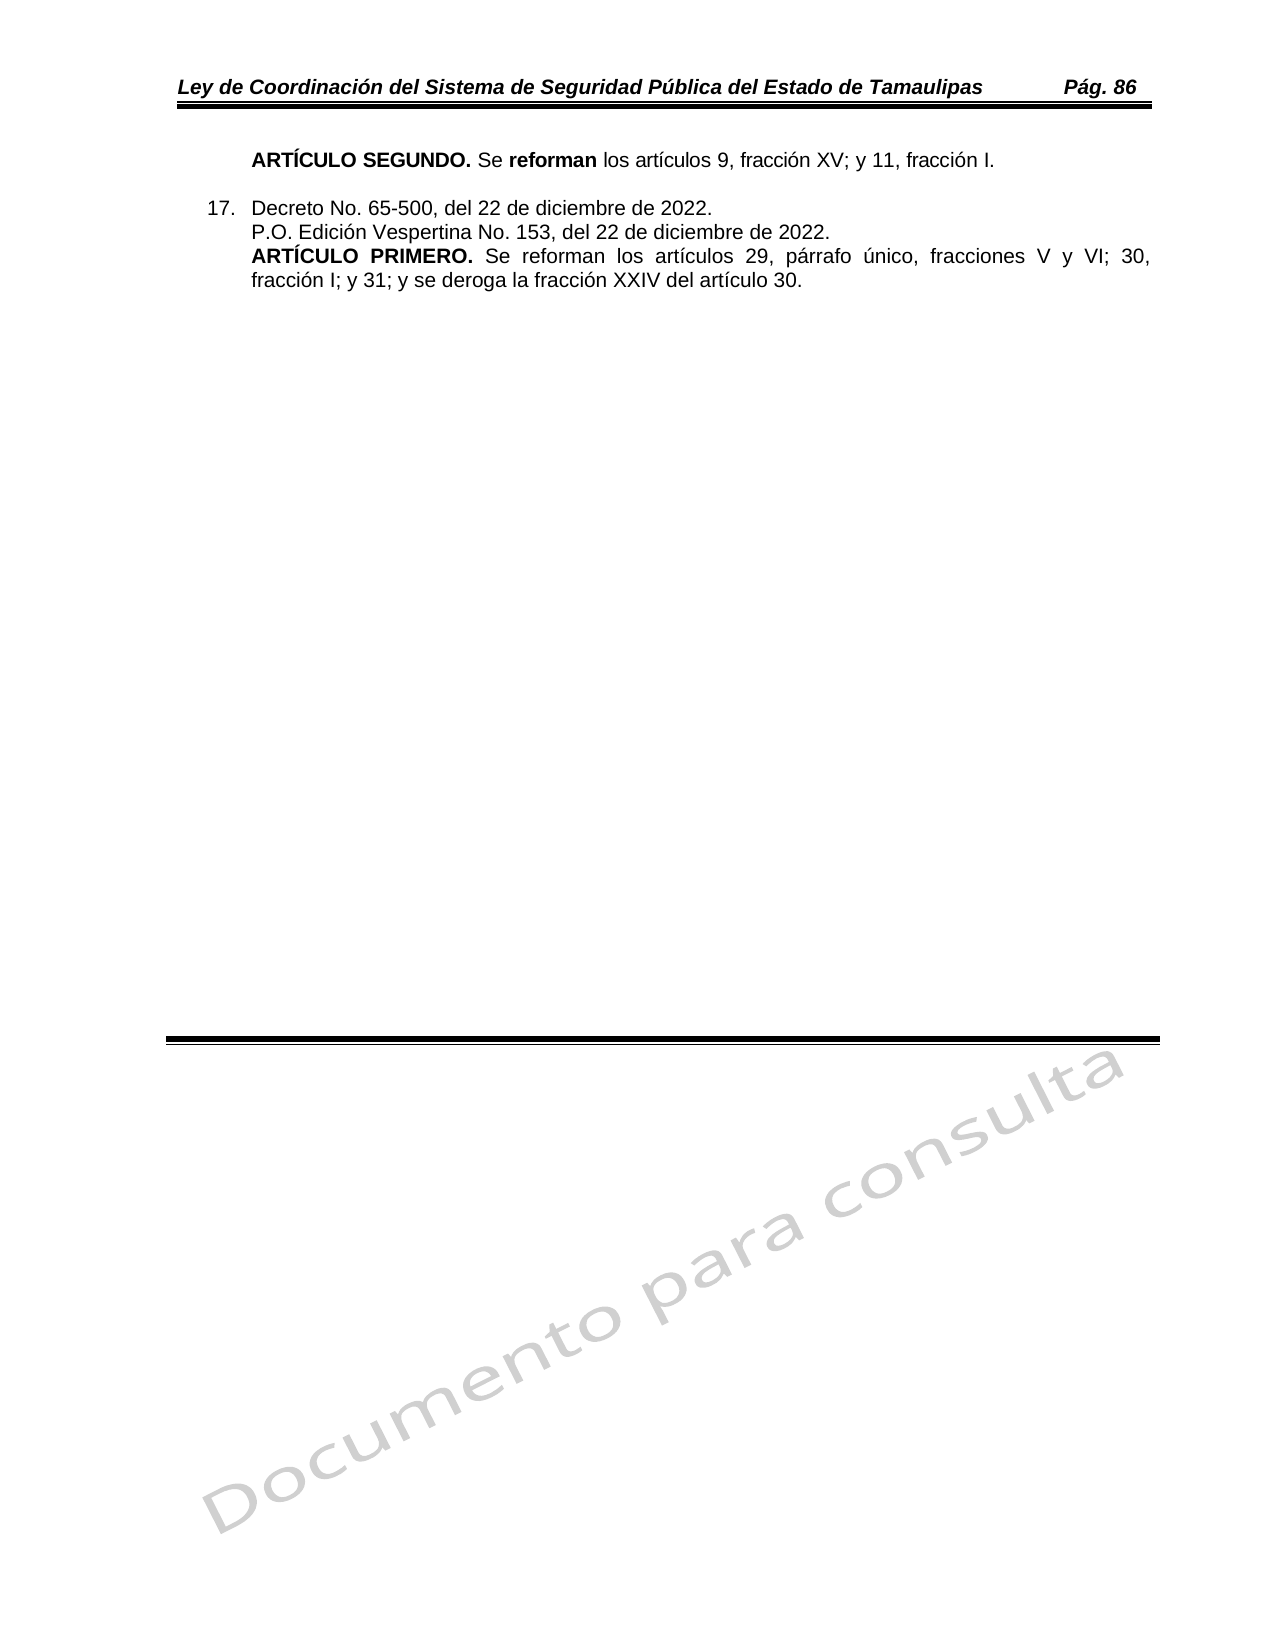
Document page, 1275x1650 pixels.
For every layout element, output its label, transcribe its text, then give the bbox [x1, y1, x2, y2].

text ARTÍCULO PRIMERO. Se reforman los artículos 29, párrafo único, fracciones V y VI; 30, fracción I; y 31; y se deroga la fracción XXIV del artículo 30. [251, 243, 1152, 291]
text ARTÍCULO SEGUNDO. Se reforman los artículos 9, fracción XV; y 11, fracción I. [251, 148, 1154, 172]
text P.O. Edición Vespertina No. 153, del 22 de diciembre de 2022. [251, 219, 1152, 243]
list Decreto No. 65-500, del 22 de diciembre de 2022. [207, 196, 1152, 219]
